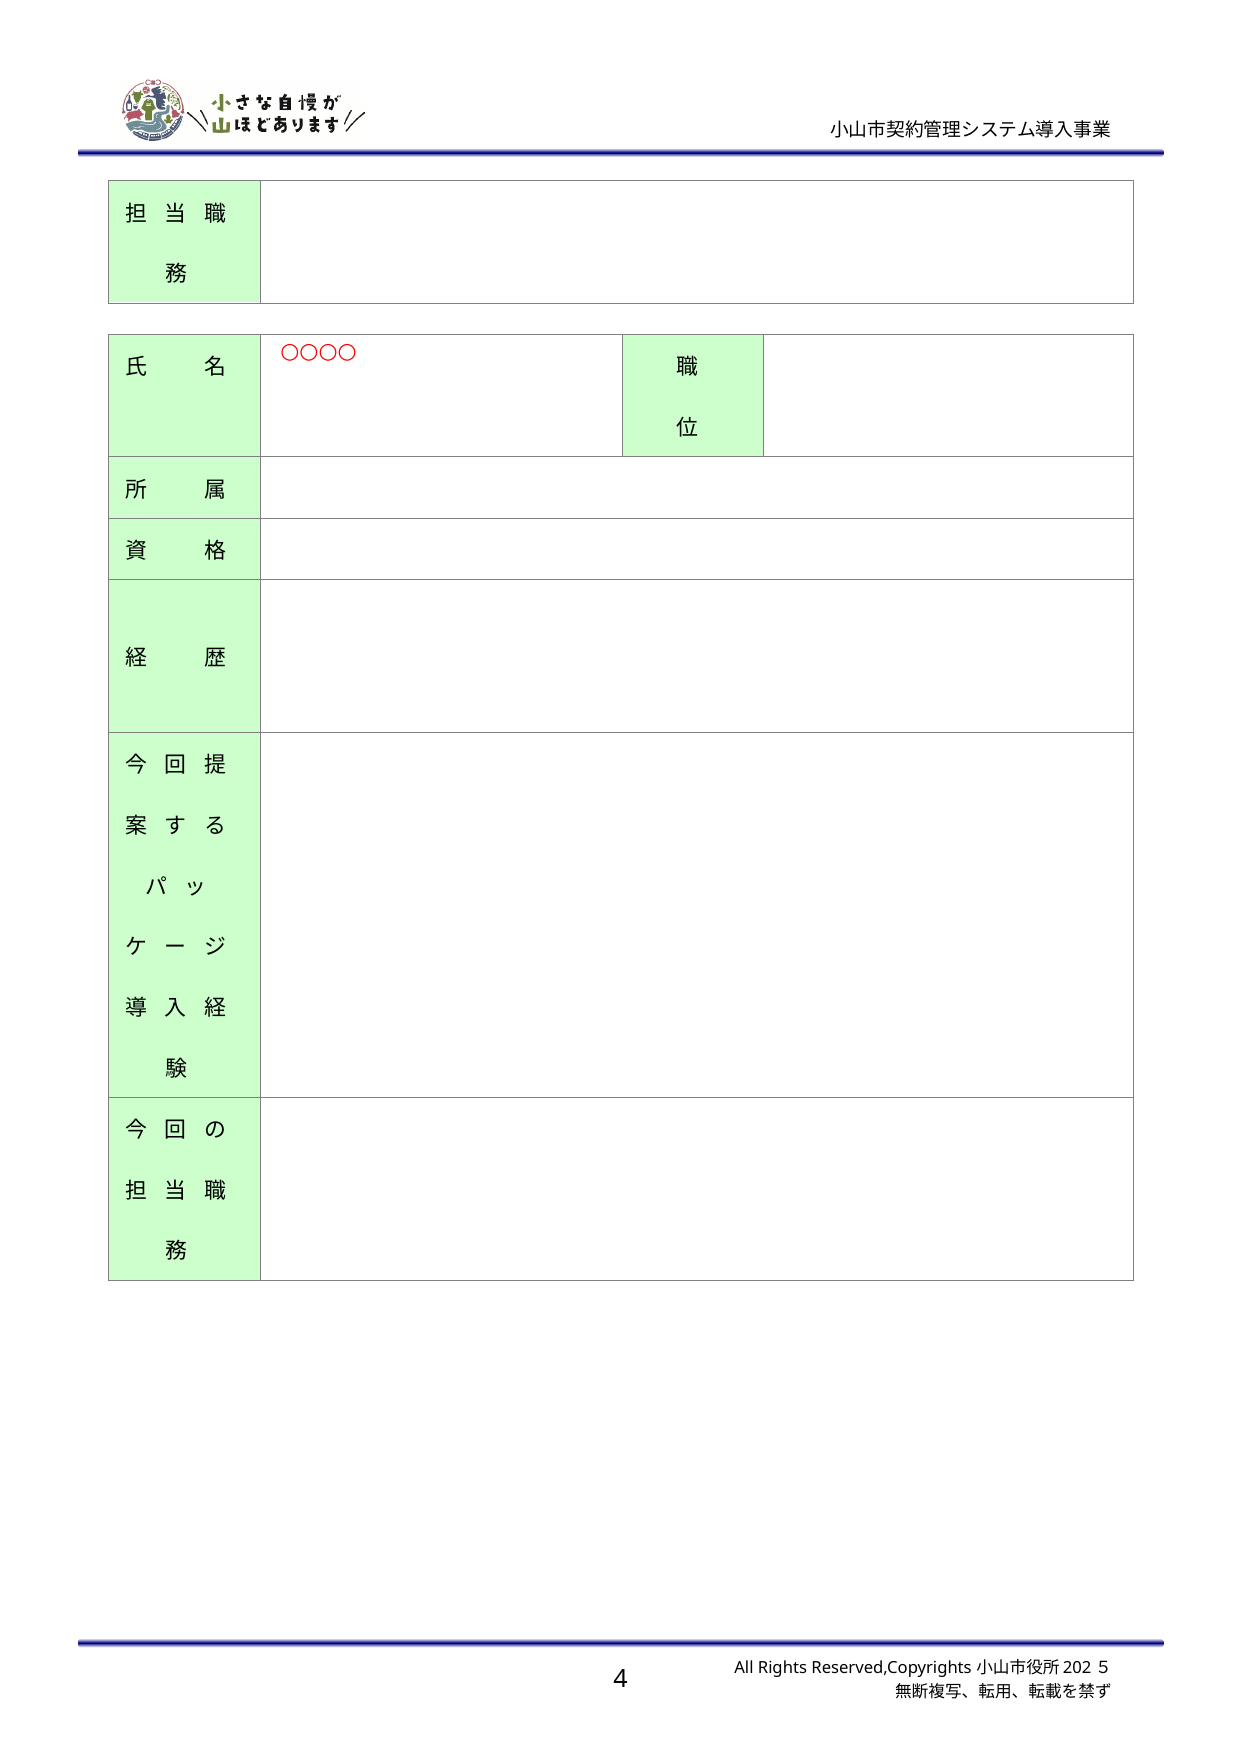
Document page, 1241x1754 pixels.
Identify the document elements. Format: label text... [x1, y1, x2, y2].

table_cell [261, 457, 1133, 518]
table_header [764, 335, 1133, 456]
table_header ○○○○ [261, 335, 622, 456]
table_cell 所 属 [109, 457, 260, 518]
table_cell [261, 733, 1133, 1097]
table_header 職 位 [623, 335, 763, 456]
table_cell 今回の 担当職務 [109, 1098, 260, 1280]
picture [118, 77, 365, 144]
table_cell 今回の 担当職務 [109, 181, 260, 302]
table_cell 今回提案するパッケージ導入経験 [109, 733, 260, 1097]
table_cell 経 歴 [109, 580, 260, 732]
table_cell [261, 519, 1133, 579]
table_header 氏 名 [109, 335, 260, 456]
table_cell [261, 1098, 1133, 1280]
table_cell 資 格 [109, 519, 260, 579]
table_cell [261, 181, 1133, 302]
table_cell [261, 580, 1133, 732]
